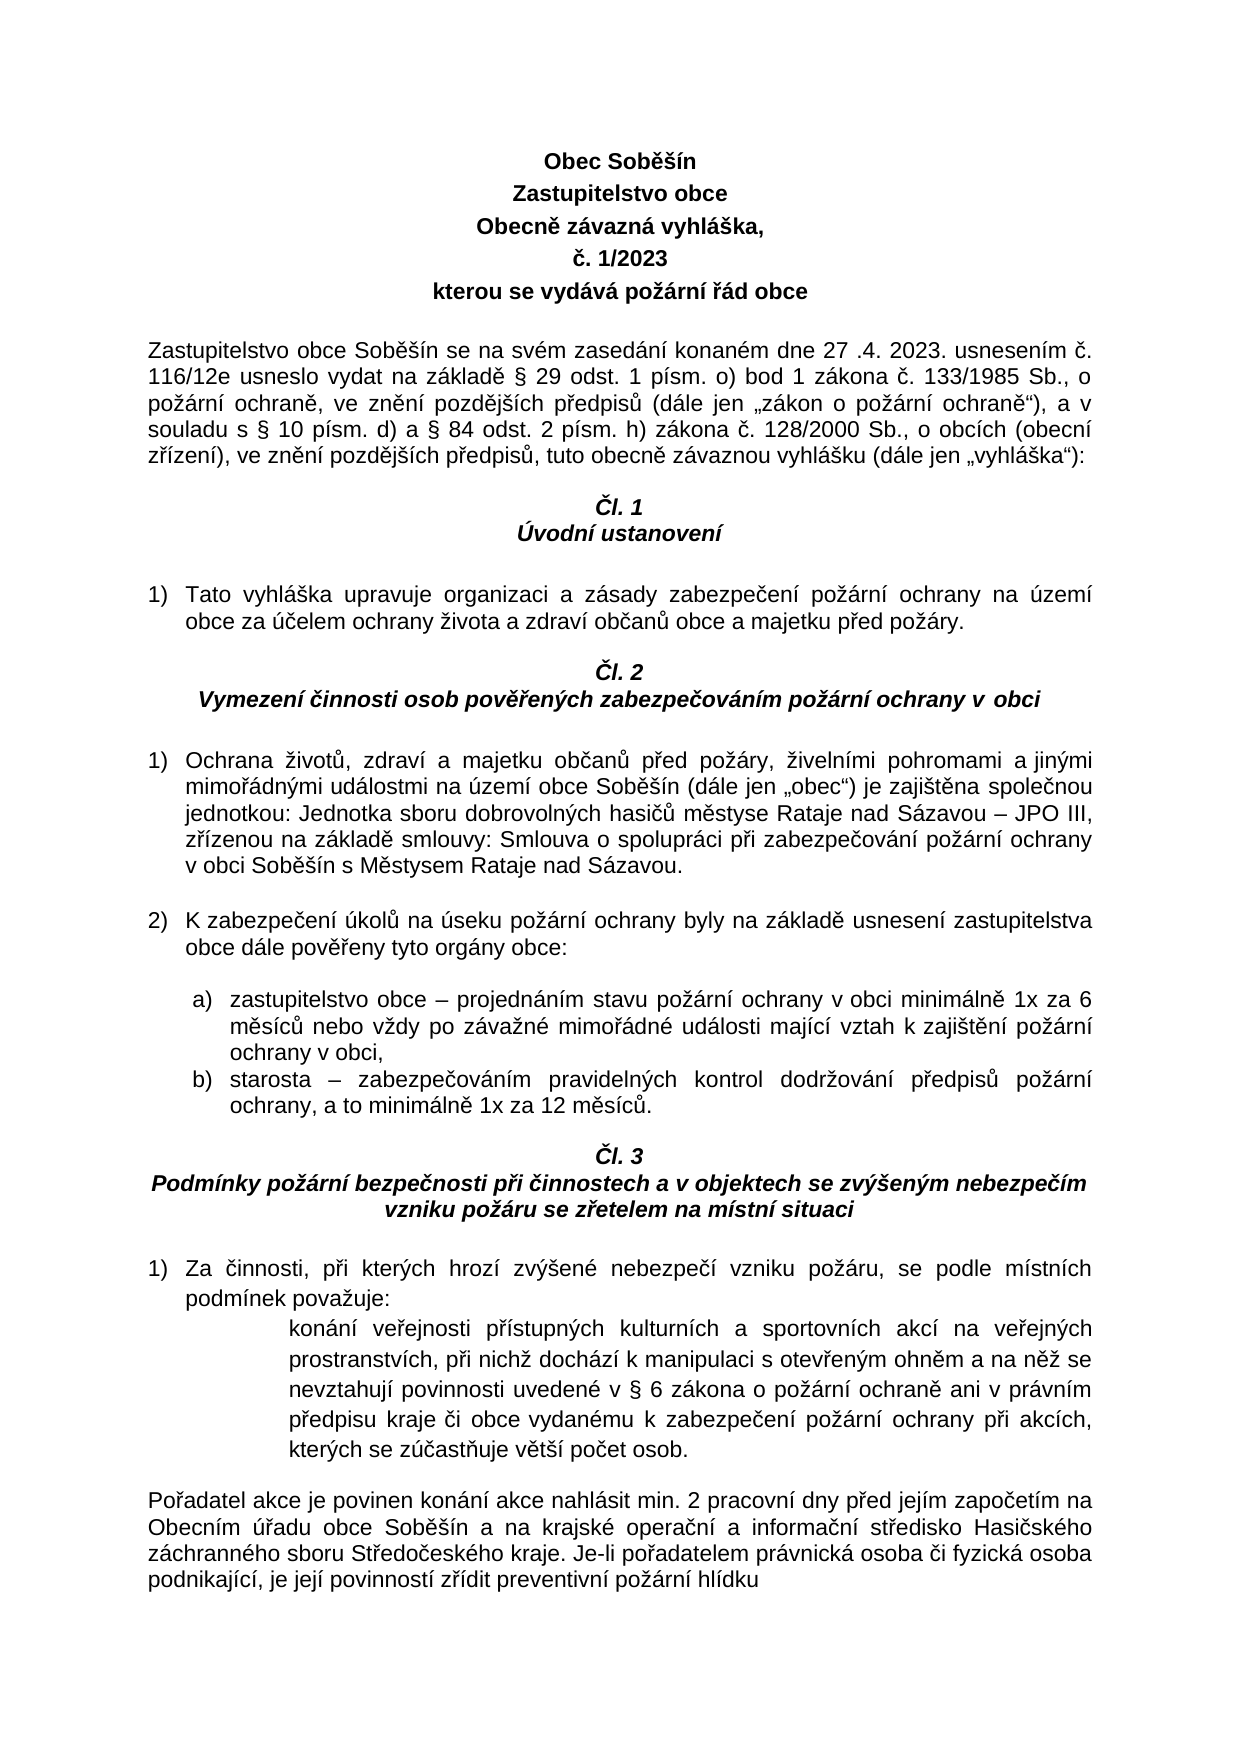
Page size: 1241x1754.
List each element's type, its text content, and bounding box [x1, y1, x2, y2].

subtitle Čl. 3 Podmínky požární bezpečnosti při činnostech a v objektech se zvýšeným nebezpečím vzniku požáru se zřetelem na místní situaci [148, 1143, 1093, 1222]
text č. 1/2023 [148, 245, 1093, 272]
list Za činnosti, při kterých hrozí zvýšené nebezpečí vzniku požáru, se podle místních podmínek považuje: [148, 1255, 1093, 1311]
list Tato vyhláška upravuje organizaci a zásady zabezpečení požární ochrany na území obce za účelem ochrany života a zdraví občanů obce a majetku před požáry. [148, 581, 1093, 634]
text kterou se vydává požární řád obce [148, 278, 1093, 304]
text Zastupitelstvo obce Soběšín se na svém zasedání konaném dne 27 .4. 2023. usnesením č. 116/12e usneslo vydat na základě § 29 odst. 1 písm. o) bod 1 zákona č. 133/1985 Sb., o požární ochraně, ve znění pozdějších předpisů (dále jen „zákon o požární ochraně“), a v souladu s § 10 písm. d) a § 84 odst. 2 písm. h) zákona č. 128/2000 Sb., o obcích (obecní zřízení), ve znění pozdějších předpisů, tuto obecně závaznou vyhlášku (dále jen „vyhláška“): [148, 337, 1093, 469]
list starosta – zabezpečováním pravidelných kontrol dodržování předpisů požární ochrany, a to minimálně 1x za 12 měsíců. [192, 1066, 1093, 1118]
subtitle Čl. 2 Vymezení činnosti osob pověřených zabezpečováním požární ochrany v obci [148, 659, 1093, 712]
subtitle Čl. 1 Úvodní ustanovení [148, 494, 1093, 546]
text Pořadatel akce je povinen konání akce nahlásit min. 2 pracovní dny před jejím započetím na Obecním úřadu obce Soběšín a na krajské operační a informační středisko Hasičského záchranného sboru Středočeského kraje. Je-li pořadatelem právnická osoba či fyzická osoba podnikající, je její povinností zřídit preventivní požární hlídku [148, 1487, 1093, 1593]
list K zabezpečení úkolů na úseku požární ochrany byly na základě usnesení zastupitelstva obce dále pověřeny tyto orgány obce: [148, 907, 1093, 960]
text Obecně závazná vyhláška, [148, 213, 1093, 239]
text Obec Soběšín [148, 148, 1093, 174]
list zastupitelstvo obce – projednáním stavu požární ochrany v obci minimálně 1x za 6 měsíců nebo vždy po závažné mimořádné události mající vztah k zajištění požární ochrany v obci, [192, 986, 1093, 1066]
list Ochrana životů, zdraví a majetku občanů před požáry, živelními pohromami a jinými mimořádnými událostmi na území obce Soběšín (dále jen „obec“) je zajištěna společnou jednotkou: Jednotka sboru dobrovolných hasičů městyse Rataje nad Sázavou – JPO III, zřízenou na základě smlouvy: Smlouva o spolupráci při zabezpečování požární ochrany v obci Soběšín s Městysem Rataje nad Sázavou. [148, 747, 1093, 879]
text Zastupitelstvo obce [148, 180, 1093, 207]
list konání veřejnosti přístupných kulturních a sportovních akcí na veřejných prostranstvích, při nichž dochází k manipulaci s otevřeným ohněm a na něž se nevztahují povinnosti uvedené v § 6 zákona o požární ochraně ani v právním předpisu kraje či obce vydanému k zabezpečení požární ochrany při akcích, kterých se zúčastňuje větší počet osob. [288, 1315, 1093, 1462]
